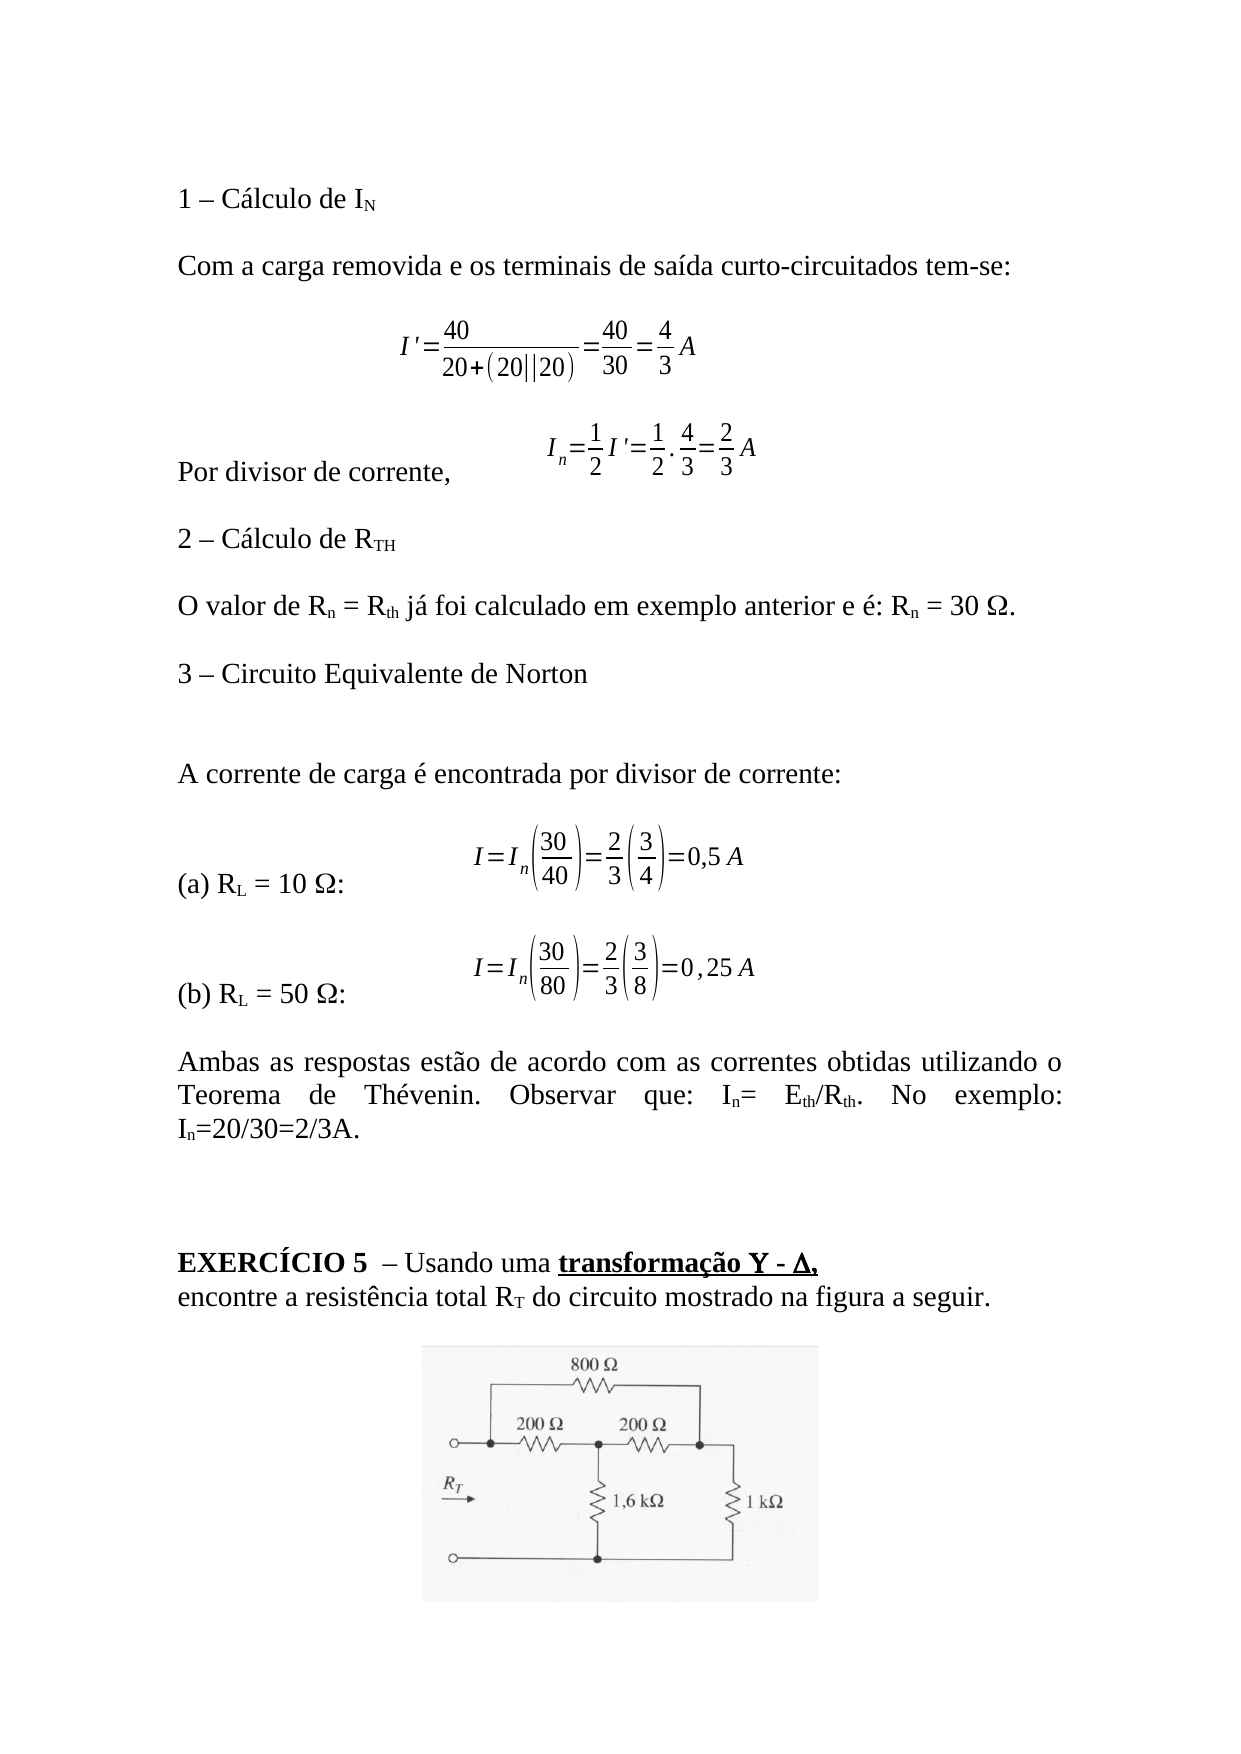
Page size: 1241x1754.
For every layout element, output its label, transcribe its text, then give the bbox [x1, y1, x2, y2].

text 1 – Cálculo de IN [177, 181, 1063, 215]
picture [421, 1345, 819, 1602]
text Por divisor de corrente, [177, 418, 1063, 488]
text 3 – Circuito Equivalente de Norton [177, 656, 1063, 689]
text Exercício 5 – Usando uma transformação - , [177, 1245, 1063, 1279]
text encontre a resistência total RT do circuito mostrado na figura a seguir. [177, 1279, 1063, 1312]
text (b) RL = 50 : [177, 934, 1063, 1010]
text Ambas as respostas estão de acordo com as correntes obtidas utilizando o Teorema de Thévenin. Observar que: In= Eth/Rth. No exemplo: In=20/30=2/3A. [177, 1044, 1063, 1144]
text 2 – Cálculo de RTH [177, 521, 1063, 555]
text (a) RL = 10 : [177, 823, 1063, 900]
text Com a carga removida e os terminais de saída curto-circuitados tem-se: [177, 248, 1063, 282]
text O valor de Rn = Rth já foi calculado em exemplo anterior e é: Rn = 30 . [177, 588, 1063, 622]
text A corrente de carga é encontrada por divisor de corrente: [177, 756, 1063, 790]
